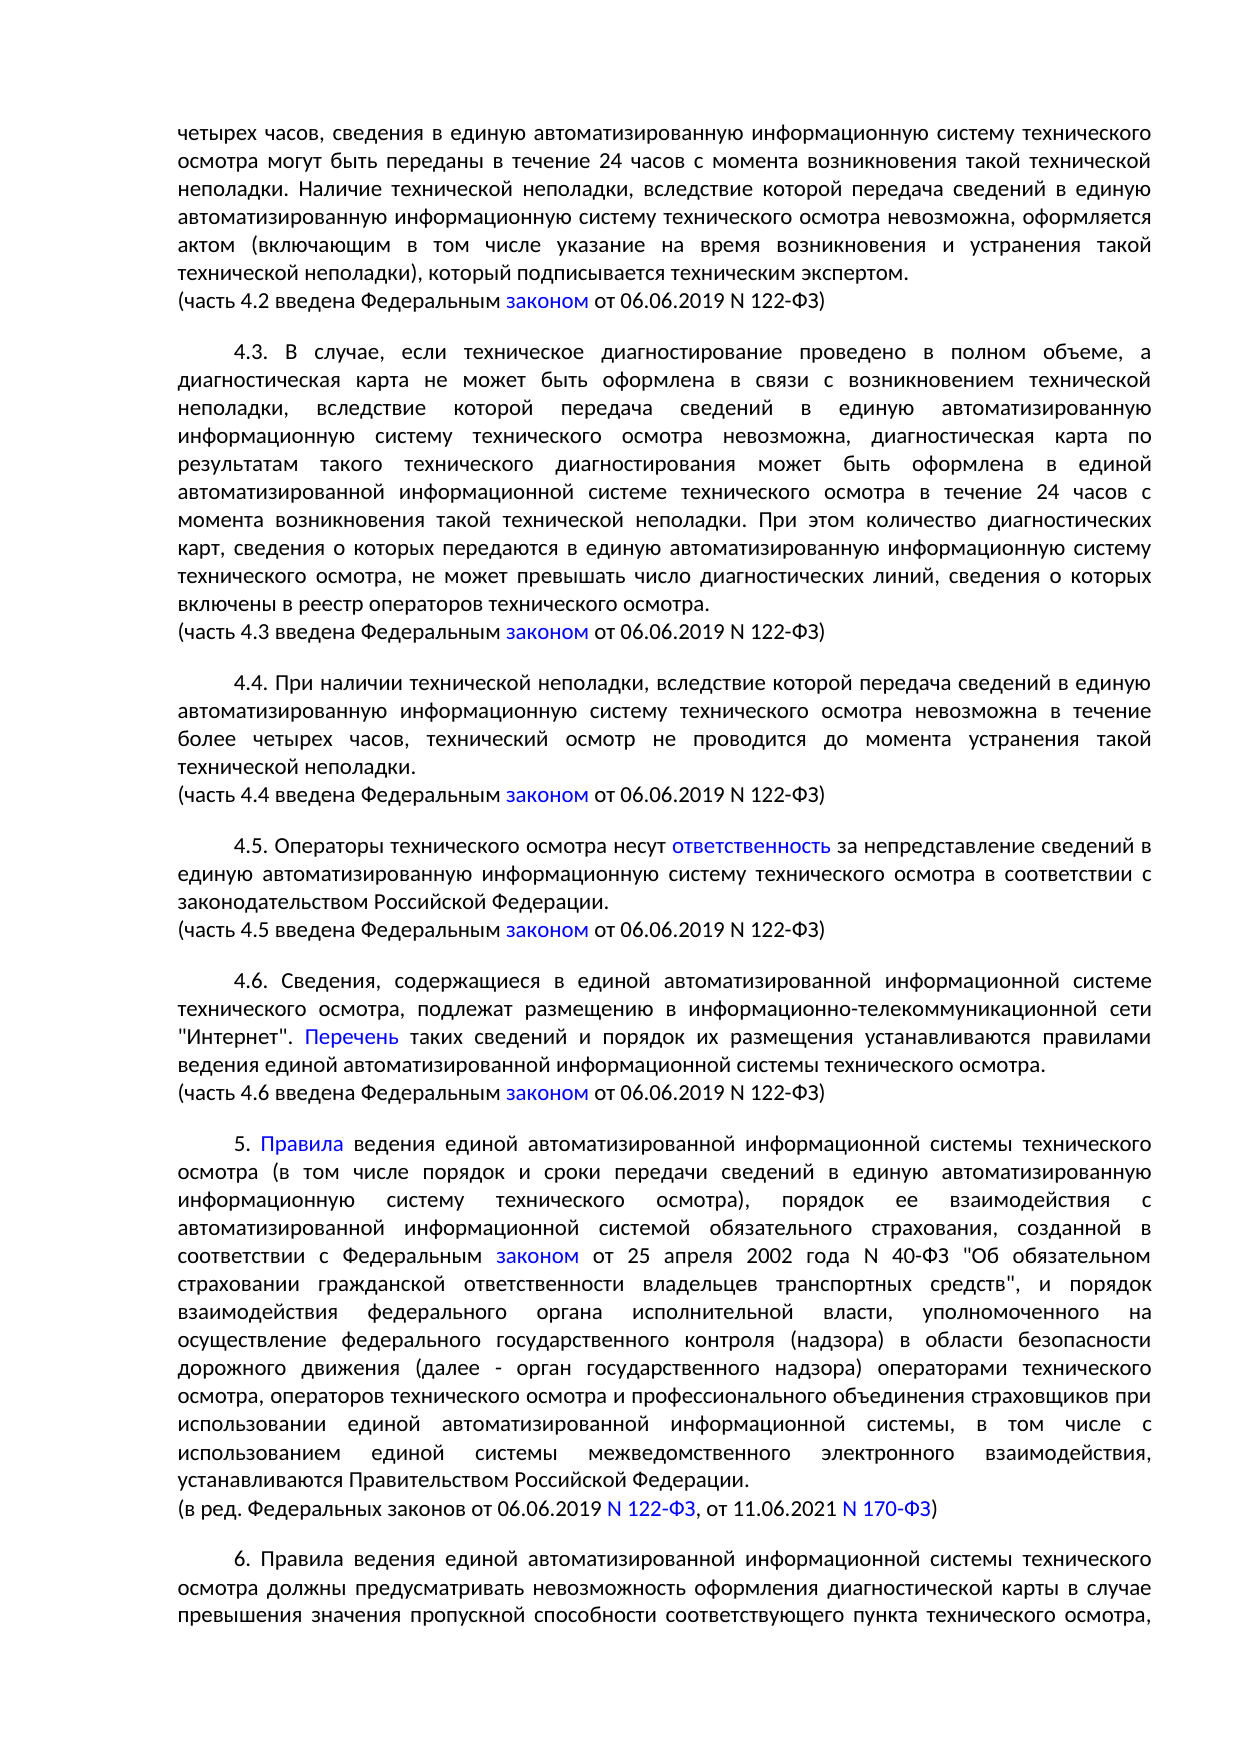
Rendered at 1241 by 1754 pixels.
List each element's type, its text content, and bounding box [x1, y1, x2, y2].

text 4.3. В случае, если техническое диагностирование проведено в полном объеме, а диагностическая карта не может быть оформлена в связи с возникновением технической неполадки, вследствие которой передача сведений в единую автоматизированную информационную систему технического осмотра невозможна, диагностическая карта по результатам такого технического диагностирования может быть оформлена в единой автоматизированной информационной системе технического осмотра в течение 24 часов с момента возникновения такой технической неполадки. При этом количество диагностических карт, сведения о которых передаются в единую автоматизированную информационную систему технического осмотра, не может превышать число диагностических линий, сведения о которых включены в реестр операторов технического осмотра. [177, 337, 1152, 617]
text 4.4. При наличии технической неполадки, вследствие которой передача сведений в единую автоматизированную информационную систему технического осмотра невозможна в течение более четырех часов, технический осмотр не проводится до момента устранения такой технической неполадки. [177, 668, 1152, 780]
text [177, 118, 1152, 286]
text (в ред. Федеральных законов от 06.06.2019 N 122-ФЗ, от 11.06.2021 N 170-ФЗ) [177, 1494, 1152, 1522]
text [177, 1544, 1152, 1629]
text (часть 4.4 введена Федеральным законом от 06.06.2019 N 122-ФЗ) [177, 780, 1152, 808]
text 4.6. Сведения, содержащиеся в единой автоматизированной информационной системе технического осмотра, подлежат размещению в информационно-телекоммуникационной сети "Интернет". Перечень таких сведений и порядок их размещения устанавливаются правилами ведения единой автоматизированной информационной системы технического осмотра. [177, 966, 1152, 1078]
text 5. Правила ведения единой автоматизированной информационной системы технического осмотра (в том числе порядок и сроки передачи сведений в единую автоматизированную информационную систему технического осмотра), порядок ее взаимодействия с автоматизированной информационной системой обязательного страхования, созданной в соответствии с Федеральным законом от 25 апреля 2002 года N 40-ФЗ "Об обязательном страховании гражданской ответственности владельцев транспортных средств", и порядок взаимодействия федерального органа исполнительной власти, уполномоченного на осуществление федерального государственного контроля (надзора) в области безопасности дорожного движения (далее - орган государственного надзора) операторами технического осмотра, операторов технического осмотра и профессионального объединения страховщиков при использовании единой автоматизированной информационной системы, в том числе с использованием единой системы межведомственного электронного взаимодействия, устанавливаются Правительством Российской Федерации. [177, 1129, 1152, 1494]
text (часть 4.2 введена Федеральным законом от 06.06.2019 N 122-ФЗ) [177, 286, 1152, 314]
text 4.5. Операторы технического осмотра несут ответственность за непредставление сведений в единую автоматизированную информационную систему технического осмотра в соответствии с законодательством Российской Федерации. [177, 831, 1152, 915]
text (часть 4.3 введена Федеральным законом от 06.06.2019 N 122-ФЗ) [177, 617, 1152, 645]
text (часть 4.6 введена Федеральным законом от 06.06.2019 N 122-ФЗ) [177, 1078, 1152, 1106]
text (часть 4.5 введена Федеральным законом от 06.06.2019 N 122-ФЗ) [177, 915, 1152, 943]
